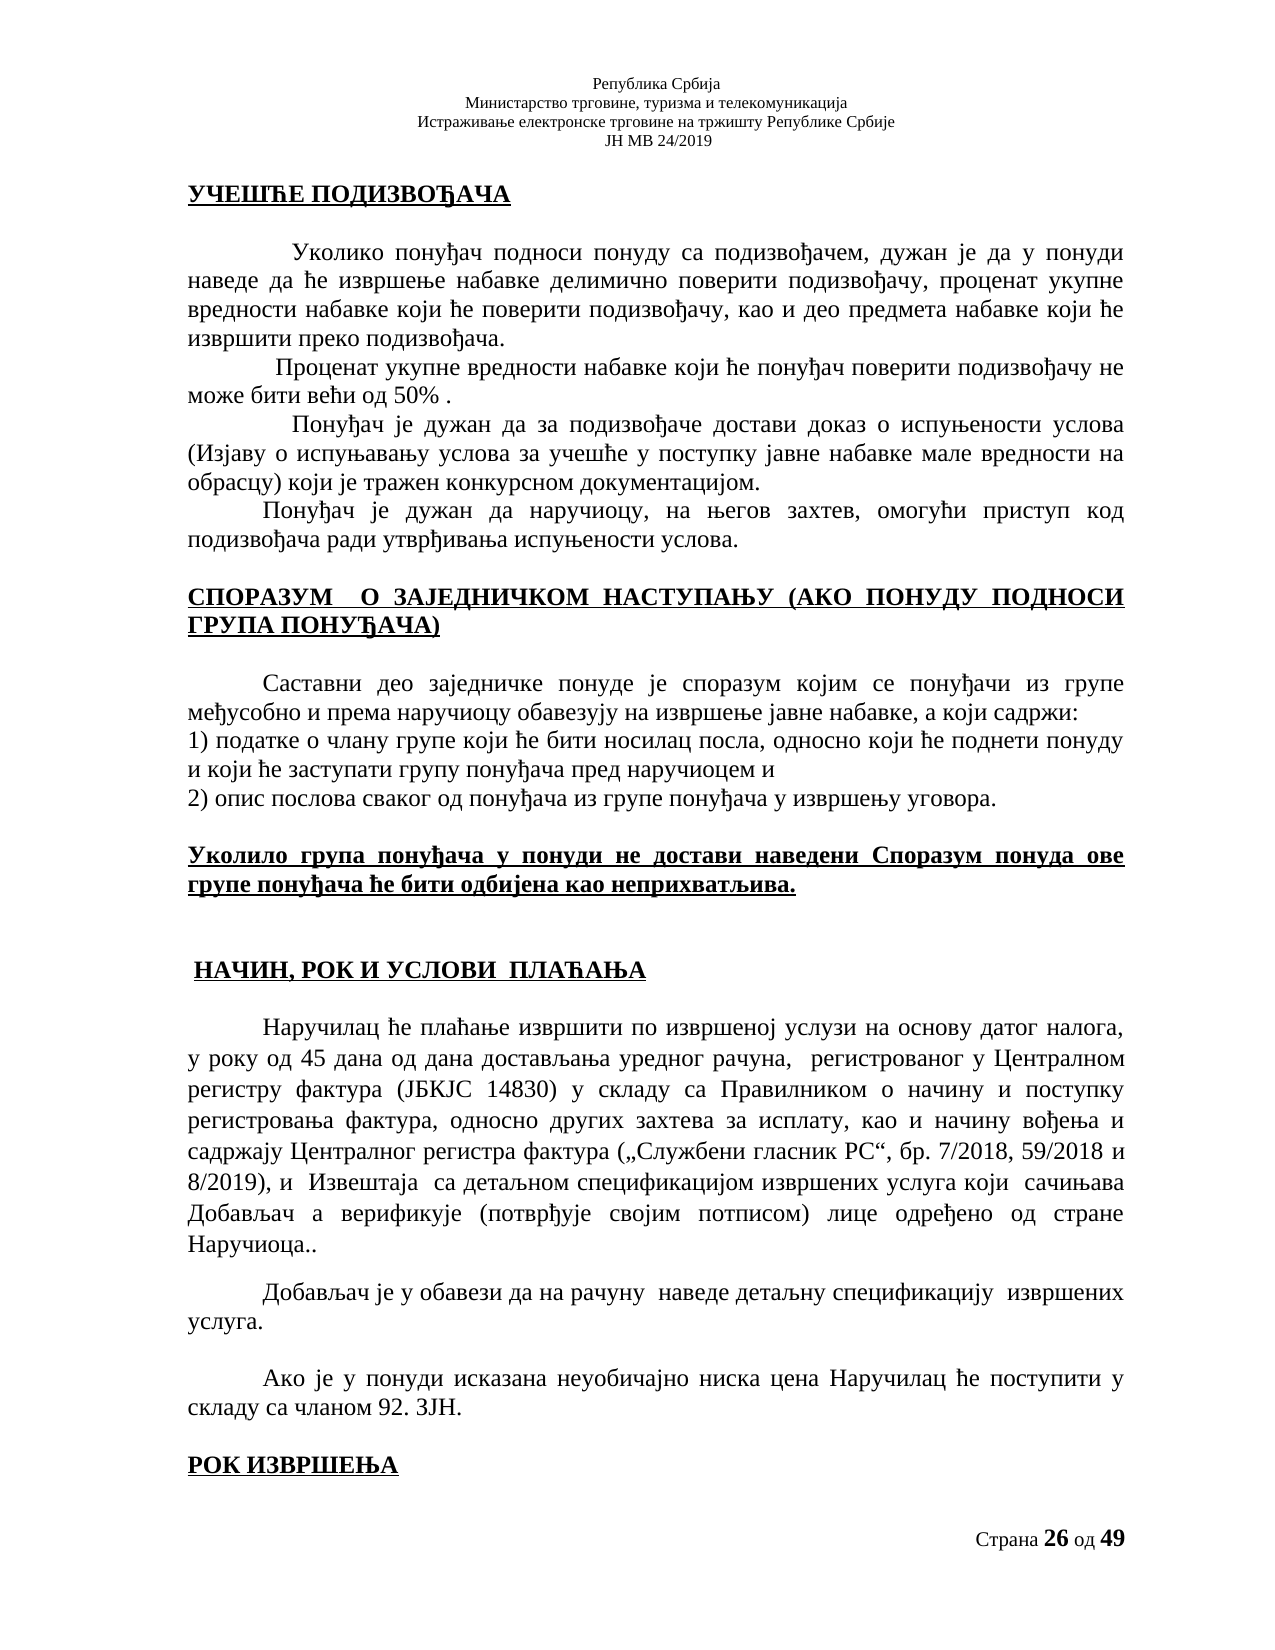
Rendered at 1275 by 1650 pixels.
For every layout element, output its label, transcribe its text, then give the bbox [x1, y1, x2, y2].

text СПОРАЗУМ О ЗАЈЕДНИЧКОМ НАСТУПАЊУ (АКО ПОНУДУ ПОДНОСИ ГРУПА ПОНУЂАЧА) [187, 582, 1125, 607]
text Понуђач је дужан да наручиоцу, на његов захтев, омогући приступ код подизвођача ради утврђивања испуњености услова. [187, 495, 1125, 553]
text Уколико понуђач подноси понуду са подизвођачем, дужан је да у понуди наведе да ће извршење набавке делимично поверити подизвођачу, проценат укупне вредности набавке који ће поверити подизвођачу, као и део предмета набавке који ће извршити преко подизвођача. [187, 237, 1125, 352]
text Понуђач је дужан да за подизвођаче достави доказ о испуњености услова (Изјаву о испуњавању услова за учешће у поступку јавне набавке мале вредности на обрасцу) који је тражен конкурсном документацијом. [187, 409, 1125, 495]
text Наручилац ће плаћање извршити по извршеној услузи на основу датог налога, у року од 45 дана од дана достављања уредног рачуна, регистрованог у Централном регистру фактура (ЈБКЈС 14830) у складу са Правилником о начину и поступку регистровања фактура, односно других захтева за исплату, као и начину вођења и садржају Централног регистра фактура („Службени гласник РС“, бр. 7/2018, 59/2018 и 8/2019), и Извештаја са детаљном спецификацијом извршених услуга који сачињава Добављач а верификује (потврђује својим потписом) лице одређено од стране Наручиоца.. [187, 1012, 1125, 1258]
text Уколило група понуђача у понуди не достави наведени Споразум понуда ове групе понуђача ће бити одбијена као неприхватљива. [187, 840, 1125, 865]
text Проценат укупне вредности набавке који ће понуђач поверити подизвођачу не може бити већи од 50% . [187, 352, 1125, 409]
text НАЧИН, РОК И УСЛОВИ ПЛАЋАЊА [150, 955, 1125, 983]
text СПОРАЗУМ О ЗАЈЕДНИЧКОМ НАСТУПАЊУ (АКО ПОНУДУ ПОДНОСИ ГРУПА ПОНУЂАЧА) [187, 608, 1125, 639]
text 1) податке о члану групе који ће бити носилац посла, односно који ће поднети понуду и који ће заступати групу понуђача пред наручиоцем и [187, 725, 1125, 783]
text УЧЕШЋЕ ПОДИЗВОЂАЧА [187, 179, 1125, 208]
text РОК ИЗВРШЕЊА [187, 1450, 1125, 1478]
text Добављач је у обавези да на рачуну наведе детаљну спецификацију извршених услуга. [187, 1277, 1125, 1335]
text 2) опис послова сваког од понуђача из групе понуђача у извршењу уговора. [187, 783, 1125, 812]
text Ако је у понуди исказана неуобичајно ниска цена Наручилац ће поступити у складу са чланом 92. ЗЈН. [187, 1363, 1125, 1421]
text Саставни део заједничке понуде је споразум којим се понуђачи из групе међусобно и према наручиоцу обавезују на извршење јавне набавке, а који садржи: [187, 668, 1125, 725]
text Уколило група понуђача у понуди не достави наведени Споразум понуда ове групе понуђача ће бити одбијена као неприхватљива. [187, 866, 1125, 898]
